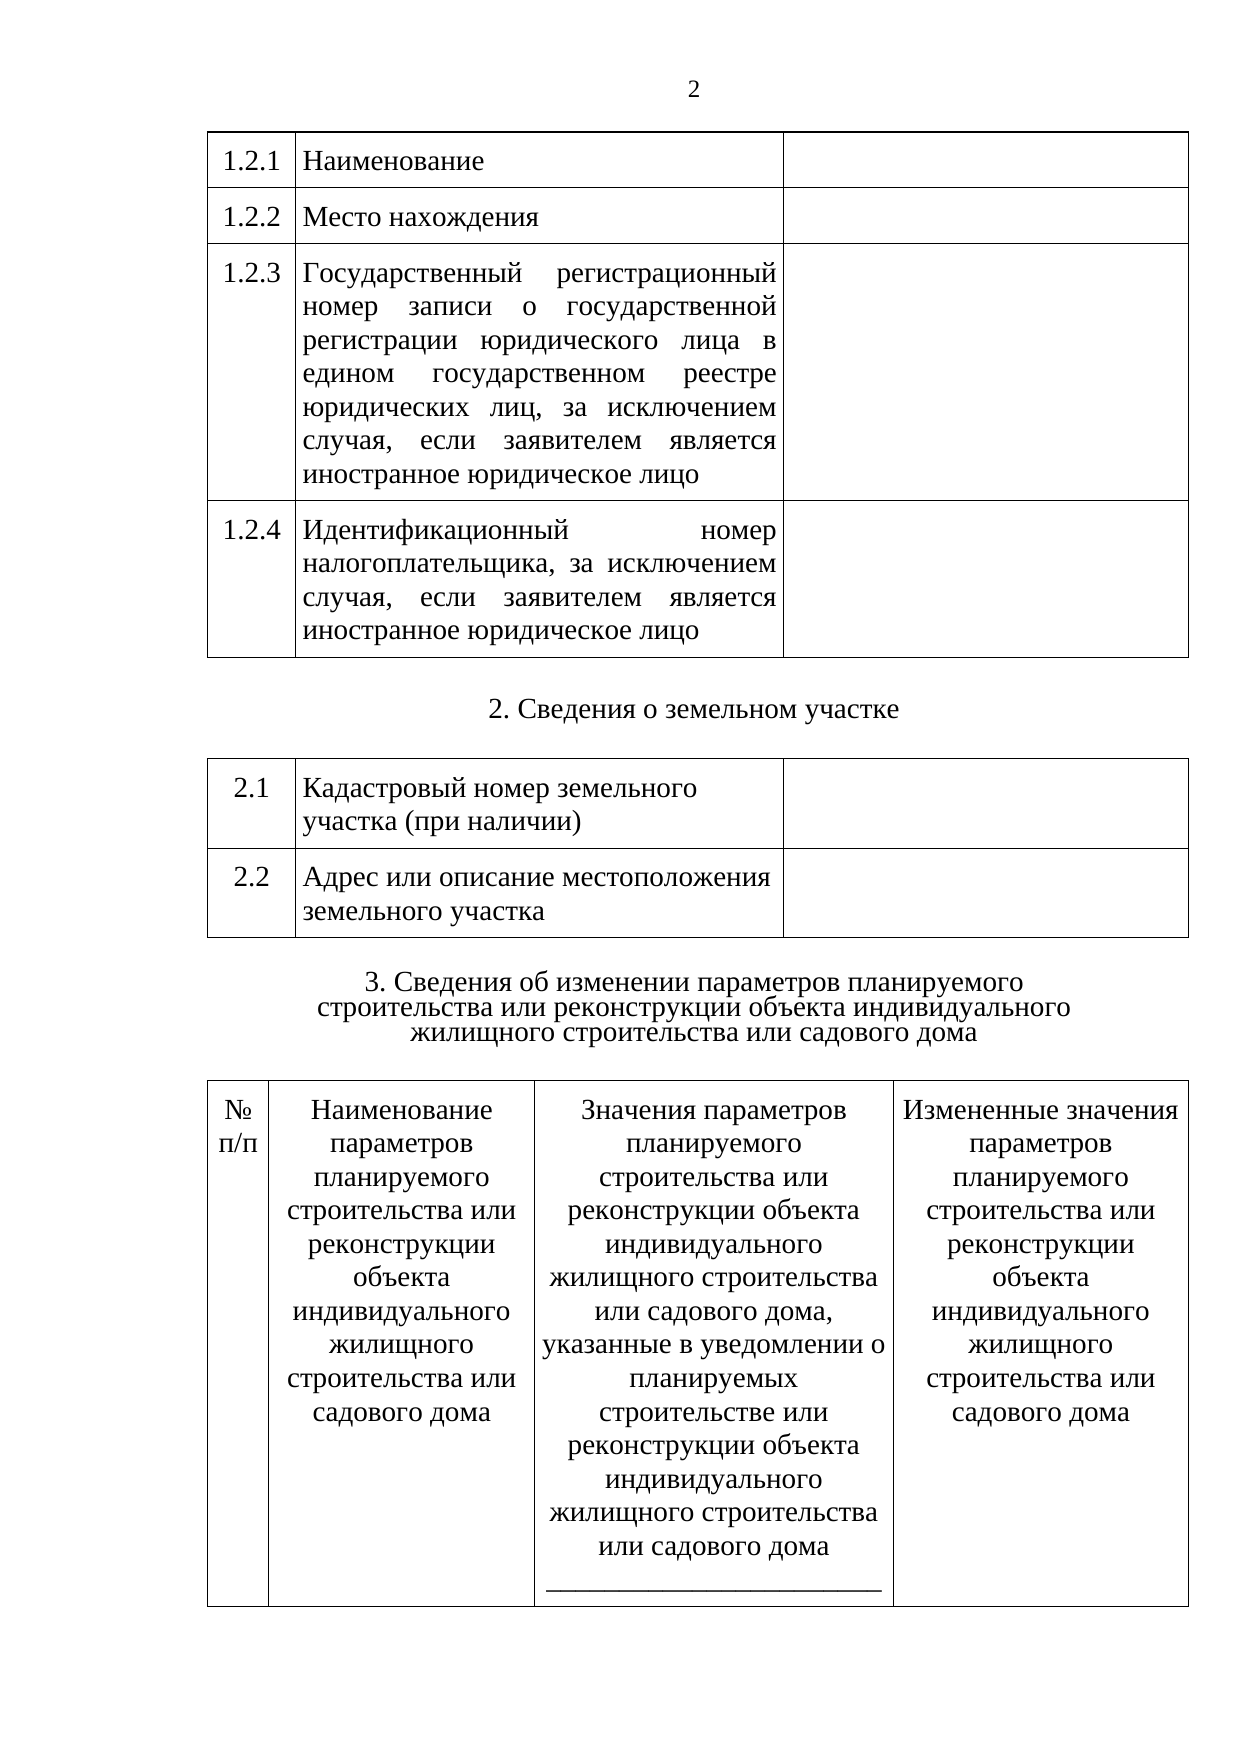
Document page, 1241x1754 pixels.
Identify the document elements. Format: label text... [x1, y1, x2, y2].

table_cell [784, 849, 1188, 937]
table_cell Адрес или описание местоположения земельного участка [296, 849, 783, 937]
table_cell Государственный регистрационный номер записи о государственной регистрации юридического лица в едином государственном реестре юридических лиц, за исключением случая, если заявителем является иностранное юридическое лицо [296, 244, 783, 500]
table_header Кадастровый номер земельного участка (при наличии) [296, 759, 783, 848]
text строительства или реконструкции объекта индивидуального [207, 997, 1181, 1022]
table_cell Место нахождения [296, 188, 783, 243]
table_cell 1.2.4 [208, 501, 295, 657]
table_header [894, 1081, 1188, 1606]
table_header № п/п [208, 1081, 268, 1606]
table_header 2.1 [208, 759, 295, 848]
table_cell 1.2.3 [208, 244, 295, 500]
table_cell 1.2.2 [208, 188, 295, 243]
table_cell 2.2 [208, 849, 295, 937]
text 3. Сведения об изменении параметров планируемого [207, 972, 1181, 997]
table_cell [784, 133, 1188, 187]
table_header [269, 1081, 534, 1606]
text 2. Сведения о земельном участке [207, 691, 1181, 725]
table_cell 1.2.1 [208, 133, 295, 187]
table_cell [784, 188, 1188, 243]
table_cell [784, 244, 1188, 500]
table_cell Идентификационный номер налогоплательщика, за исключением случая, если заявителем является иностранное юридическое лицо [296, 501, 783, 657]
text жилищного строительства или садового дома [207, 1022, 1181, 1047]
table_header [784, 759, 1188, 848]
table_cell [784, 501, 1188, 657]
table_cell Наименование [296, 133, 783, 187]
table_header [535, 1081, 893, 1606]
